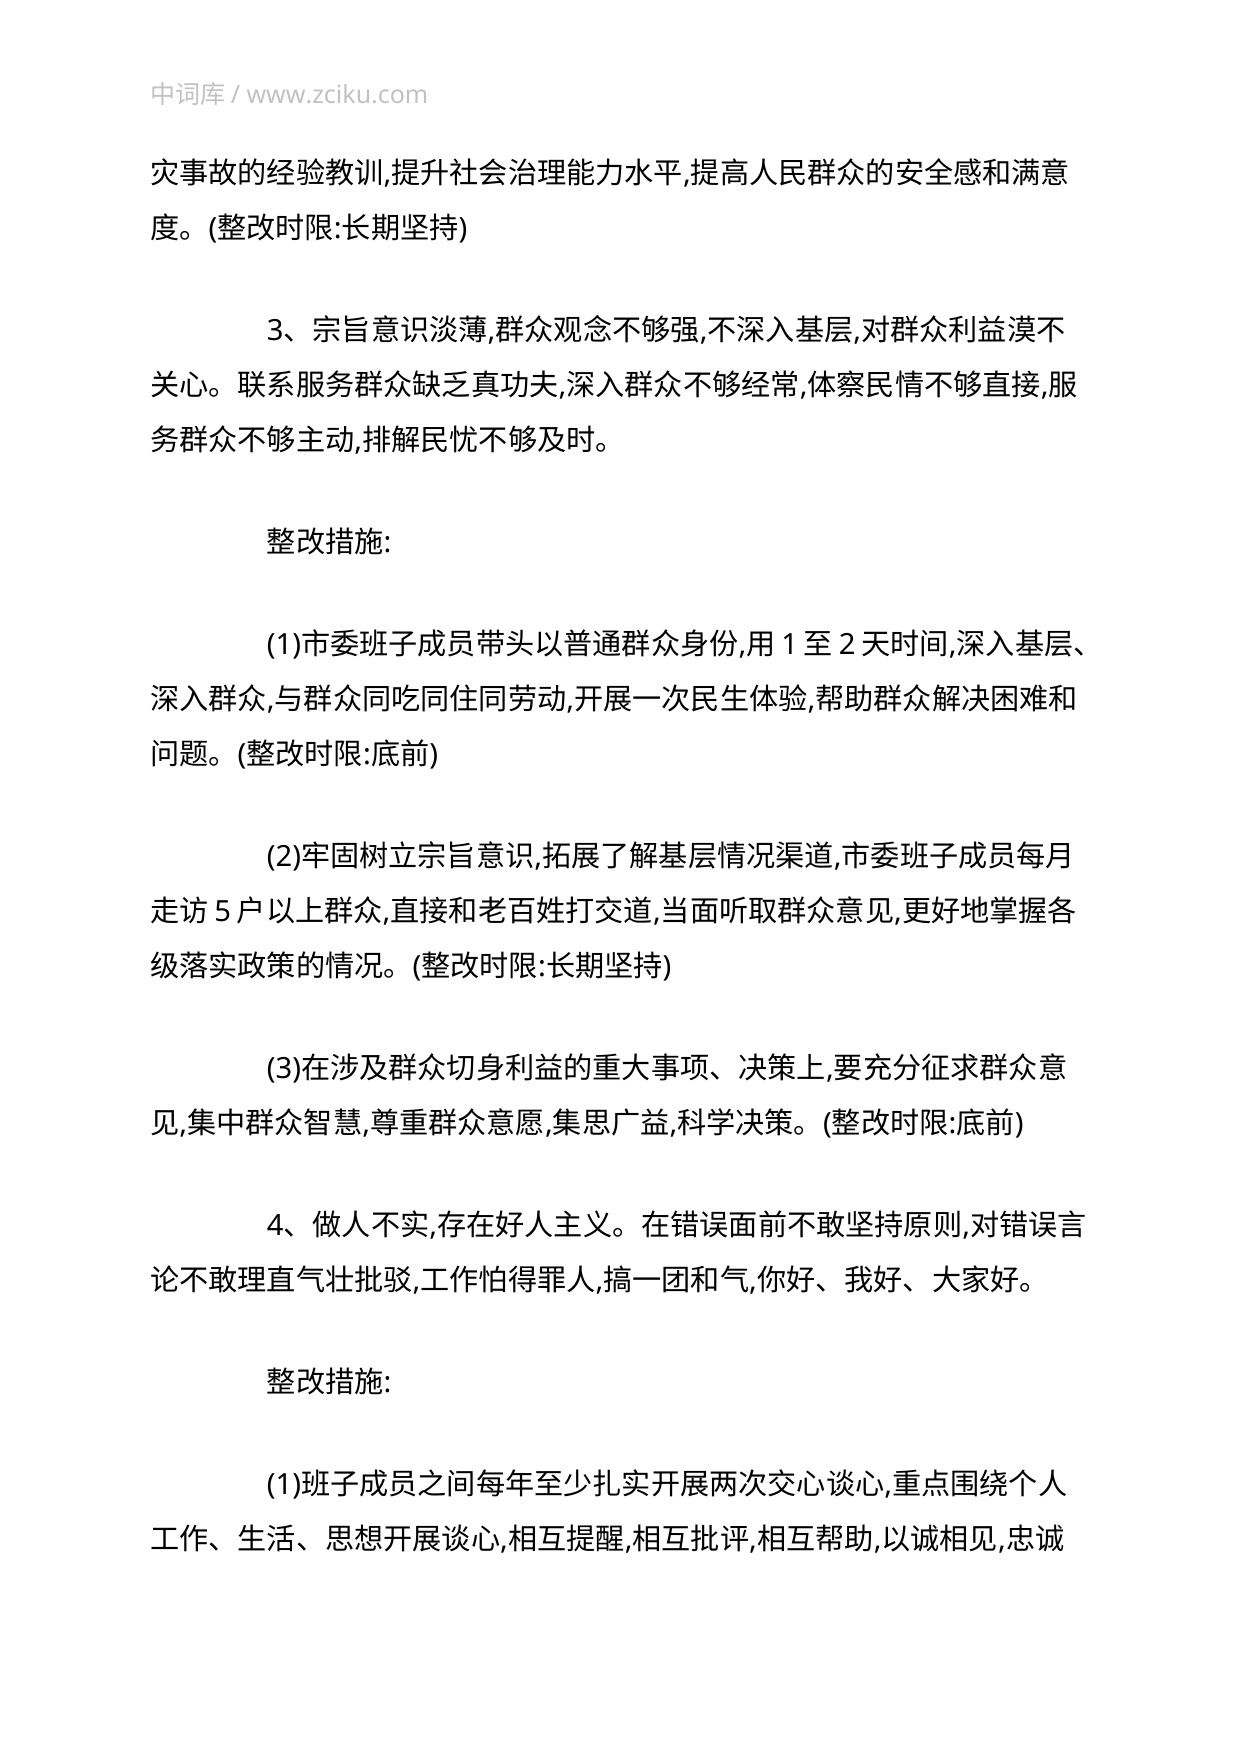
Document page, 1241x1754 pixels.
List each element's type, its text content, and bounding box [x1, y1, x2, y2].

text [150, 1461, 1090, 1558]
text (2)牢固树立宗旨意识,拓展了解基层情况渠道,市委班子成员每月走访5户以上群众,直接和老百姓打交道,当面听取群众意见,更好地掌握各级落实政策的情况。(整改时限:长期坚持) [150, 833, 1090, 985]
text (1)市委班子成员带头以普通群众身份,用1至2天时间,深入基层、深入群众,与群众同吃同住同劳动,开展一次民生体验,帮助群众解决困难和问题。(整改时限:底前) [150, 621, 1090, 773]
text 整改措施: [150, 519, 1090, 561]
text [150, 150, 1090, 247]
text 整改措施: [150, 1359, 1090, 1401]
text 3、宗旨意识淡薄,群众观念不够强,不深入基层,对群众利益漠不关心。联系服务群众缺乏真功夫,深入群众不够经常,体察民情不够直接,服务群众不够主动,排解民忧不够及时。 [150, 307, 1090, 459]
text 4、做人不实,存在好人主义。在错误面前不敢坚持原则,对错误言论不敢理直气壮批驳,工作怕得罪人,搞一团和气,你好、我好、大家好。 [150, 1202, 1090, 1299]
text (3)在涉及群众切身利益的重大事项、决策上,要充分征求群众意见,集中群众智慧,尊重群众意愿,集思广益,科学决策。(整改时限:底前) [150, 1045, 1090, 1142]
